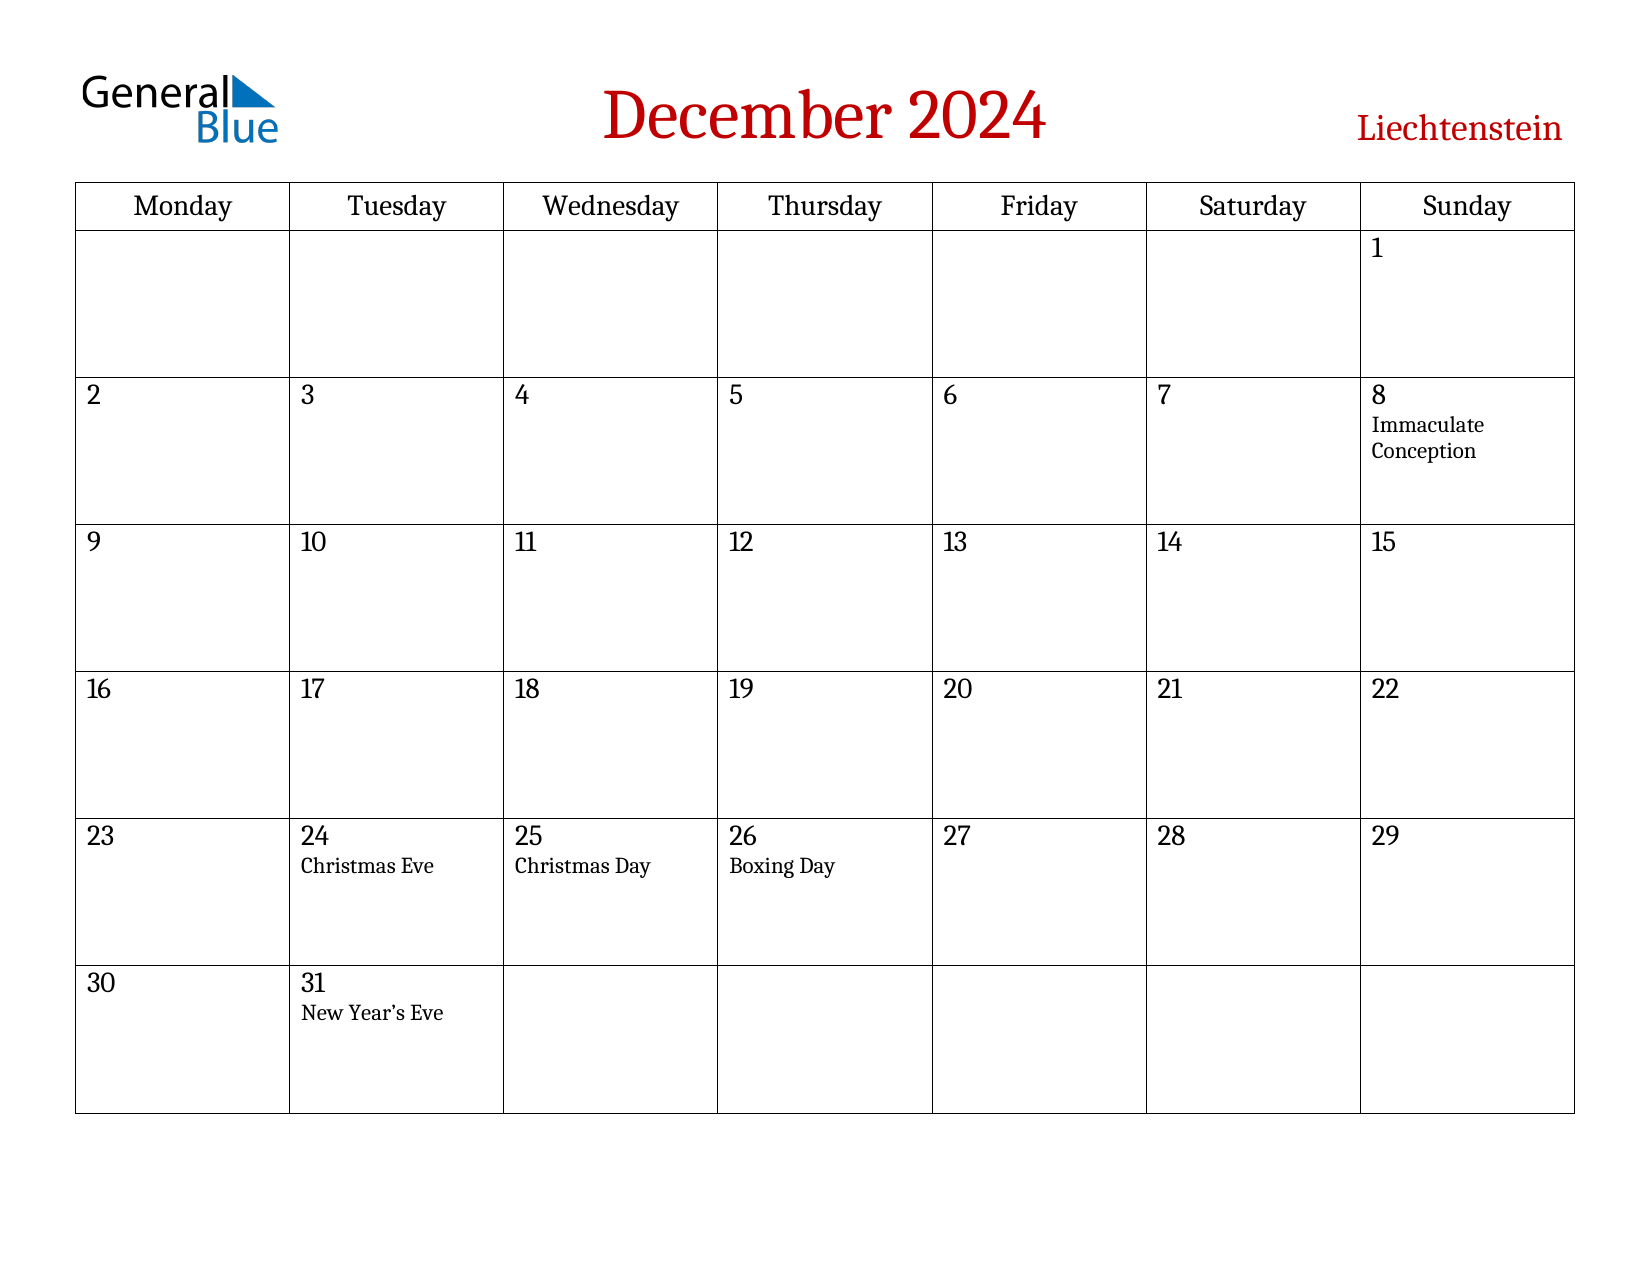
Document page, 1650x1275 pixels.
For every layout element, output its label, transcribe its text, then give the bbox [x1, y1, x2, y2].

table_cell [718, 412, 932, 524]
table_cell [1361, 1000, 1574, 1112]
table_cell [1361, 853, 1574, 965]
table_cell [504, 412, 717, 524]
table_cell 27 [933, 819, 1146, 853]
table_cell 16 [76, 672, 289, 706]
table_cell 30 [76, 966, 289, 1000]
table_cell [1147, 559, 1360, 671]
table_cell 21 [1147, 672, 1360, 706]
table_cell Saturday [1147, 183, 1360, 230]
table_cell [290, 265, 503, 377]
table_cell Boxing Day [718, 853, 932, 965]
table_cell 28 [1147, 819, 1360, 853]
table_cell [76, 853, 289, 965]
table_cell [933, 966, 1146, 1000]
table_cell [504, 1000, 717, 1112]
table_cell Thursday [718, 183, 932, 230]
table_cell [76, 231, 289, 264]
table_cell [76, 706, 289, 818]
table_cell [504, 706, 717, 818]
table_cell 4 [504, 378, 717, 412]
table_cell 14 [1147, 525, 1360, 559]
table_cell Wednesday [504, 183, 717, 230]
table_cell 17 [290, 672, 503, 706]
table_cell [933, 853, 1146, 965]
table_cell 1 [1361, 231, 1574, 264]
table_cell [933, 231, 1146, 264]
table_cell 3 [290, 378, 503, 412]
table_cell 12 [718, 525, 932, 559]
table_cell 5 [718, 378, 932, 412]
table_cell [1361, 559, 1574, 671]
table_cell [504, 559, 717, 671]
table_cell [76, 265, 289, 377]
table_cell 23 [76, 819, 289, 853]
table_cell New Year’s Eve [290, 1000, 503, 1112]
table_cell [290, 559, 503, 671]
table_cell 31 [290, 966, 503, 1000]
table_cell [718, 706, 932, 818]
table_cell [1361, 966, 1574, 1000]
table_cell [718, 265, 932, 377]
table_cell 29 [1361, 819, 1574, 853]
table_cell Immaculate Conception [1361, 412, 1574, 524]
table_cell 25 [504, 819, 717, 853]
table_cell [1361, 706, 1574, 818]
table_cell [504, 231, 717, 264]
table_cell 10 [290, 525, 503, 559]
table_cell [290, 231, 503, 264]
table_cell 11 [504, 525, 717, 559]
table_cell 19 [718, 672, 932, 706]
table_cell [1147, 412, 1360, 524]
table_cell [718, 559, 932, 671]
table_cell [933, 706, 1146, 818]
table_cell [76, 412, 289, 524]
table_cell [1147, 853, 1360, 965]
table_cell 2 [76, 378, 289, 412]
table_cell 7 [1147, 378, 1360, 412]
table_header December 2024 [504, 75, 1146, 182]
table_cell [933, 559, 1146, 671]
table_cell Christmas Eve [290, 853, 503, 965]
table_cell Christmas Day [504, 853, 717, 965]
table_header [76, 75, 503, 182]
table_cell [1147, 706, 1360, 818]
table_cell [1147, 231, 1360, 264]
table_cell 9 [76, 525, 289, 559]
table_cell Friday [933, 183, 1146, 230]
table_cell Sunday [1361, 183, 1574, 230]
table_cell 8 [1361, 378, 1574, 412]
table_cell [1147, 1000, 1360, 1112]
table_cell [504, 966, 717, 1000]
table_cell 18 [504, 672, 717, 706]
table_cell [504, 265, 717, 377]
table_cell 22 [1361, 672, 1574, 706]
table_cell [1147, 966, 1360, 1000]
table_cell 13 [933, 525, 1146, 559]
table_cell [290, 412, 503, 524]
table_cell [933, 412, 1146, 524]
table_cell [718, 1000, 932, 1112]
table_cell [1361, 265, 1574, 377]
table_header Liechtenstein [1146, 75, 1574, 182]
table_cell [718, 231, 932, 264]
table_cell 24 [290, 819, 503, 853]
table_cell [933, 1000, 1146, 1112]
table_cell [718, 966, 932, 1000]
table_cell Monday [76, 183, 289, 230]
table_cell 6 [933, 378, 1146, 412]
table_cell 15 [1361, 525, 1574, 559]
table_cell Tuesday [290, 183, 503, 230]
picture [82, 75, 278, 143]
table_cell [1147, 265, 1360, 377]
table_cell [76, 1000, 289, 1112]
table_cell 26 [718, 819, 932, 853]
table_cell [76, 559, 289, 671]
table_cell [933, 265, 1146, 377]
table_cell 20 [933, 672, 1146, 706]
table_cell [290, 706, 503, 818]
